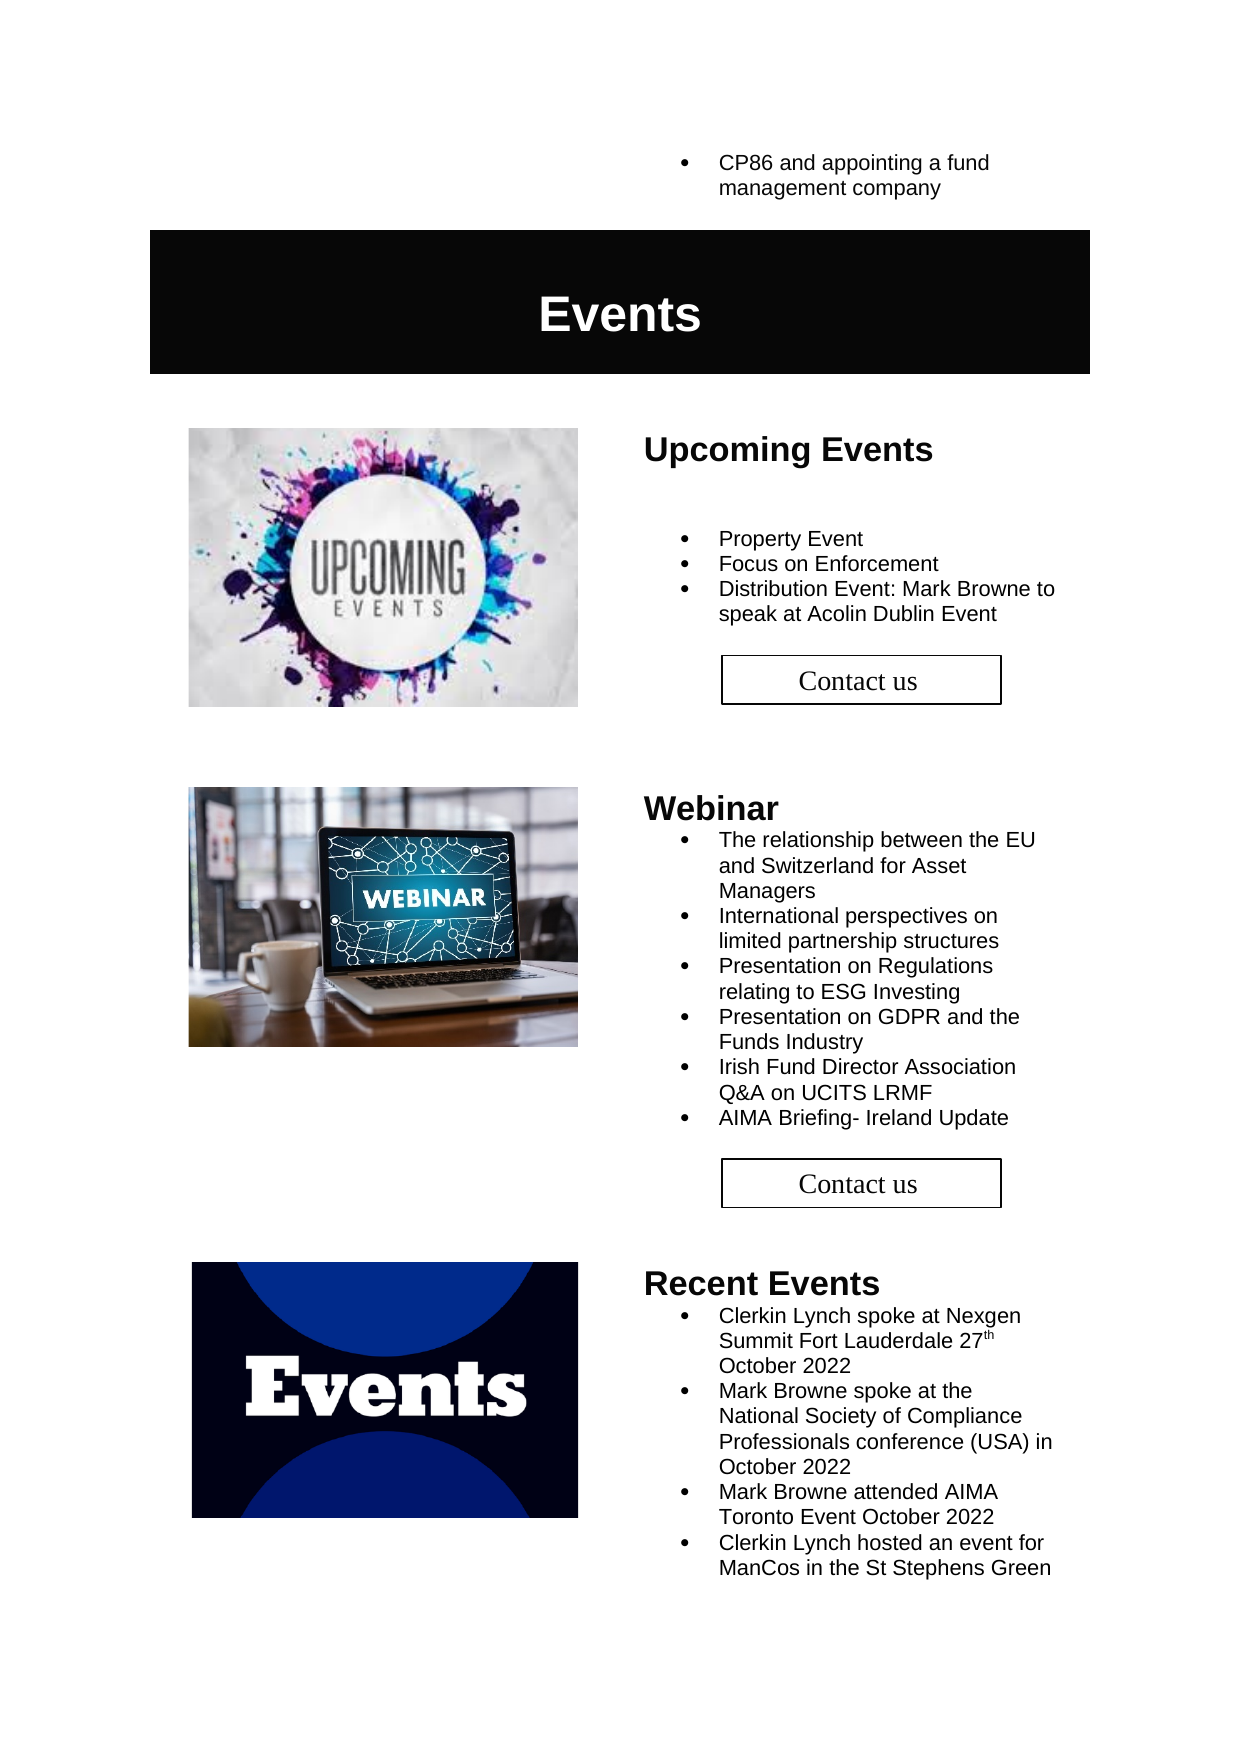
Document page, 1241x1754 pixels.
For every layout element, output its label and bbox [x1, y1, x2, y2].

picture [188, 428, 578, 707]
picture [188, 787, 578, 1047]
picture [191, 1262, 579, 1518]
